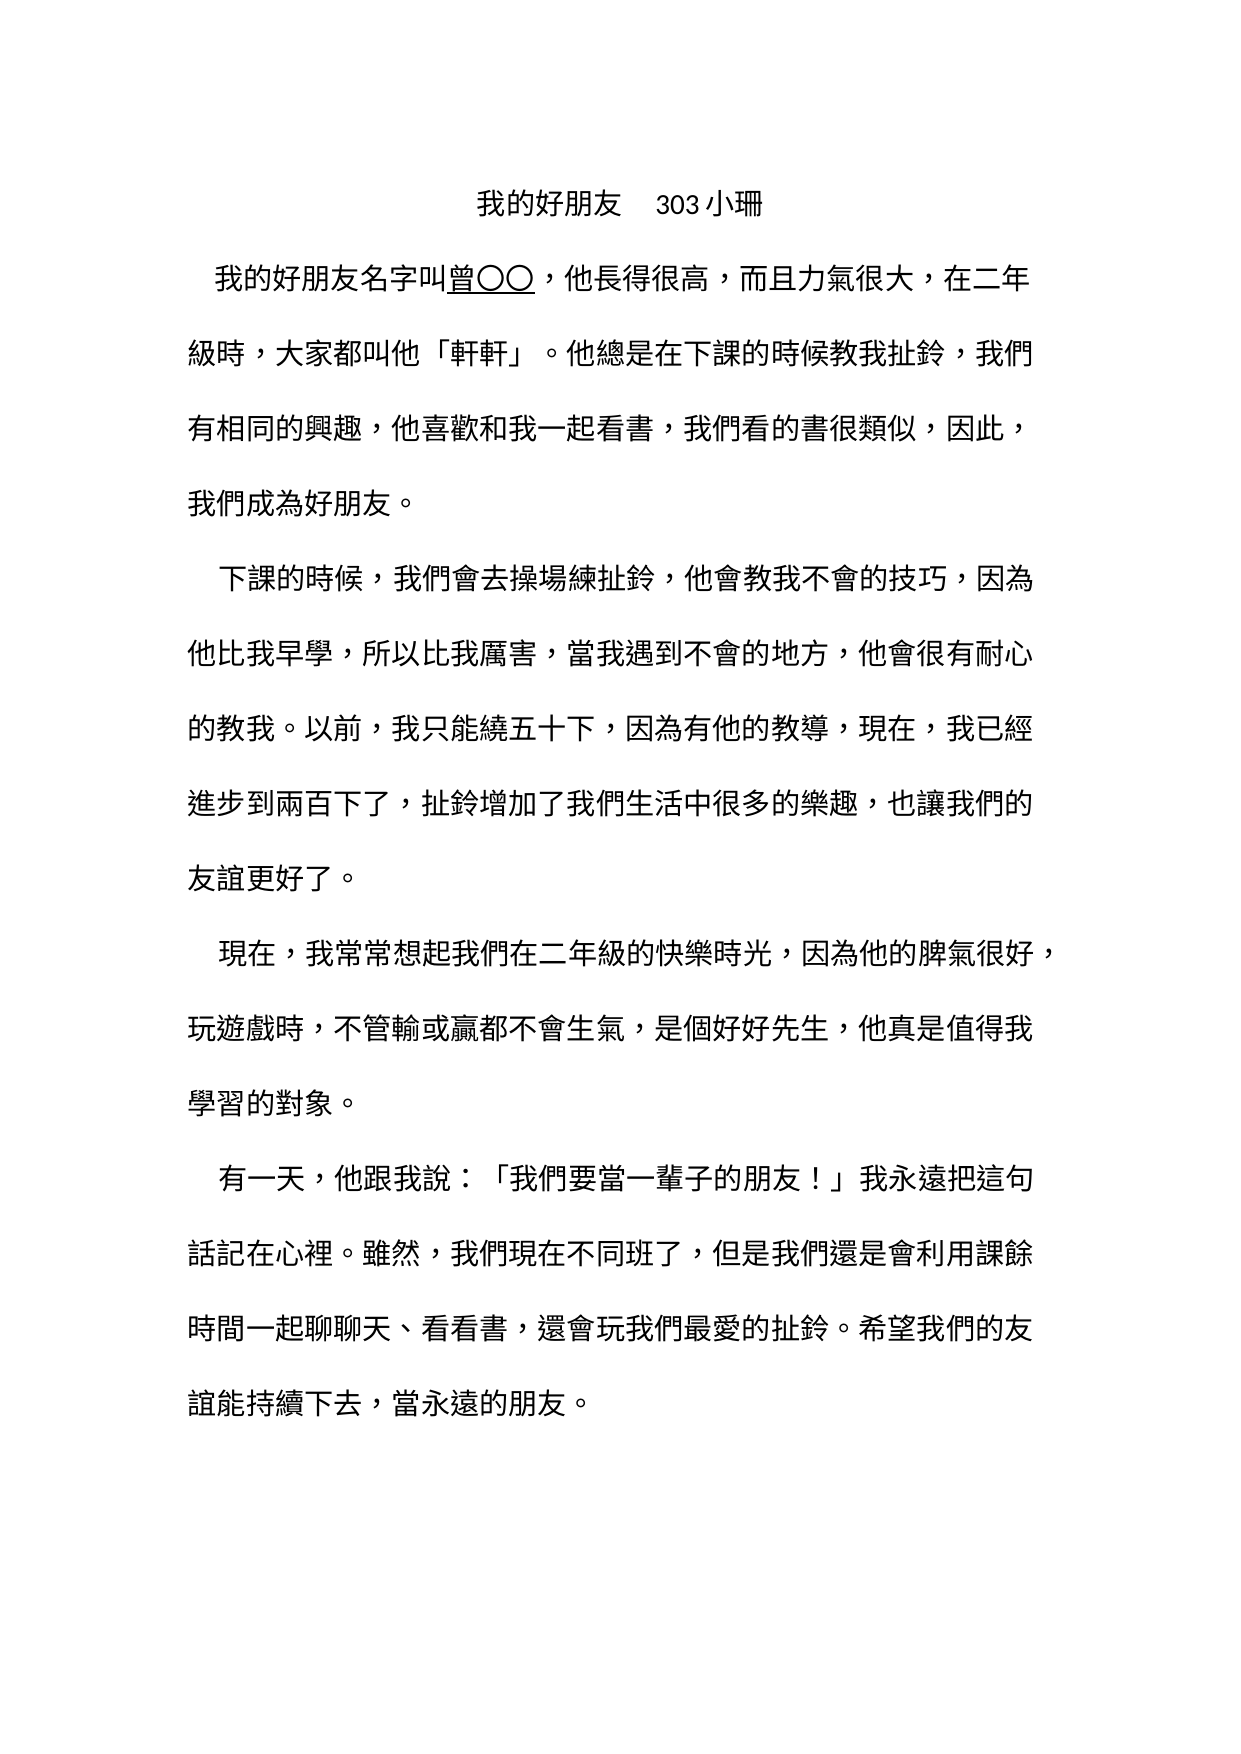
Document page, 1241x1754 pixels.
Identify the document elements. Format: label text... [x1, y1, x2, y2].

text 有一天，他跟我說：「我們要當一輩子的朋友！」我永遠把這句話記在心裡。雖然，我們現在不同班了，但是我們還是會利用課餘時間一起聊聊天、看看書，還會玩我們最愛的扯鈴。希望我們的友誼能持續下去，當永遠的朋友。 [187, 1139, 1053, 1439]
text 現在，我常常想起我們在二年級的快樂時光，因為他的脾氣很好，玩遊戲時，不管輸或贏都不會生氣，是個好好先生，他真是值得我學習的對象。 [187, 914, 1053, 1139]
text 我的好朋友 303小珊 [187, 164, 1053, 239]
text 我的好朋友名字叫曾〇〇，他長得很高，而且力氣很大，在二年級時，大家都叫他「軒軒」。他總是在下課的時候教我扯鈴，我們有相同的興趣，他喜歡和我一起看書，我們看的書很類似，因此，我們成為好朋友。 [187, 239, 1053, 539]
text 下課的時候，我們會去操場練扯鈴，他會教我不會的技巧，因為他比我早學，所以比我厲害，當我遇到不會的地方，他會很有耐心的教我。以前，我只能繞五十下，因為有他的教導，現在，我已經進步到兩百下了，扯鈴增加了我們生活中很多的樂趣，也讓我們的友誼更好了。 [187, 539, 1053, 914]
